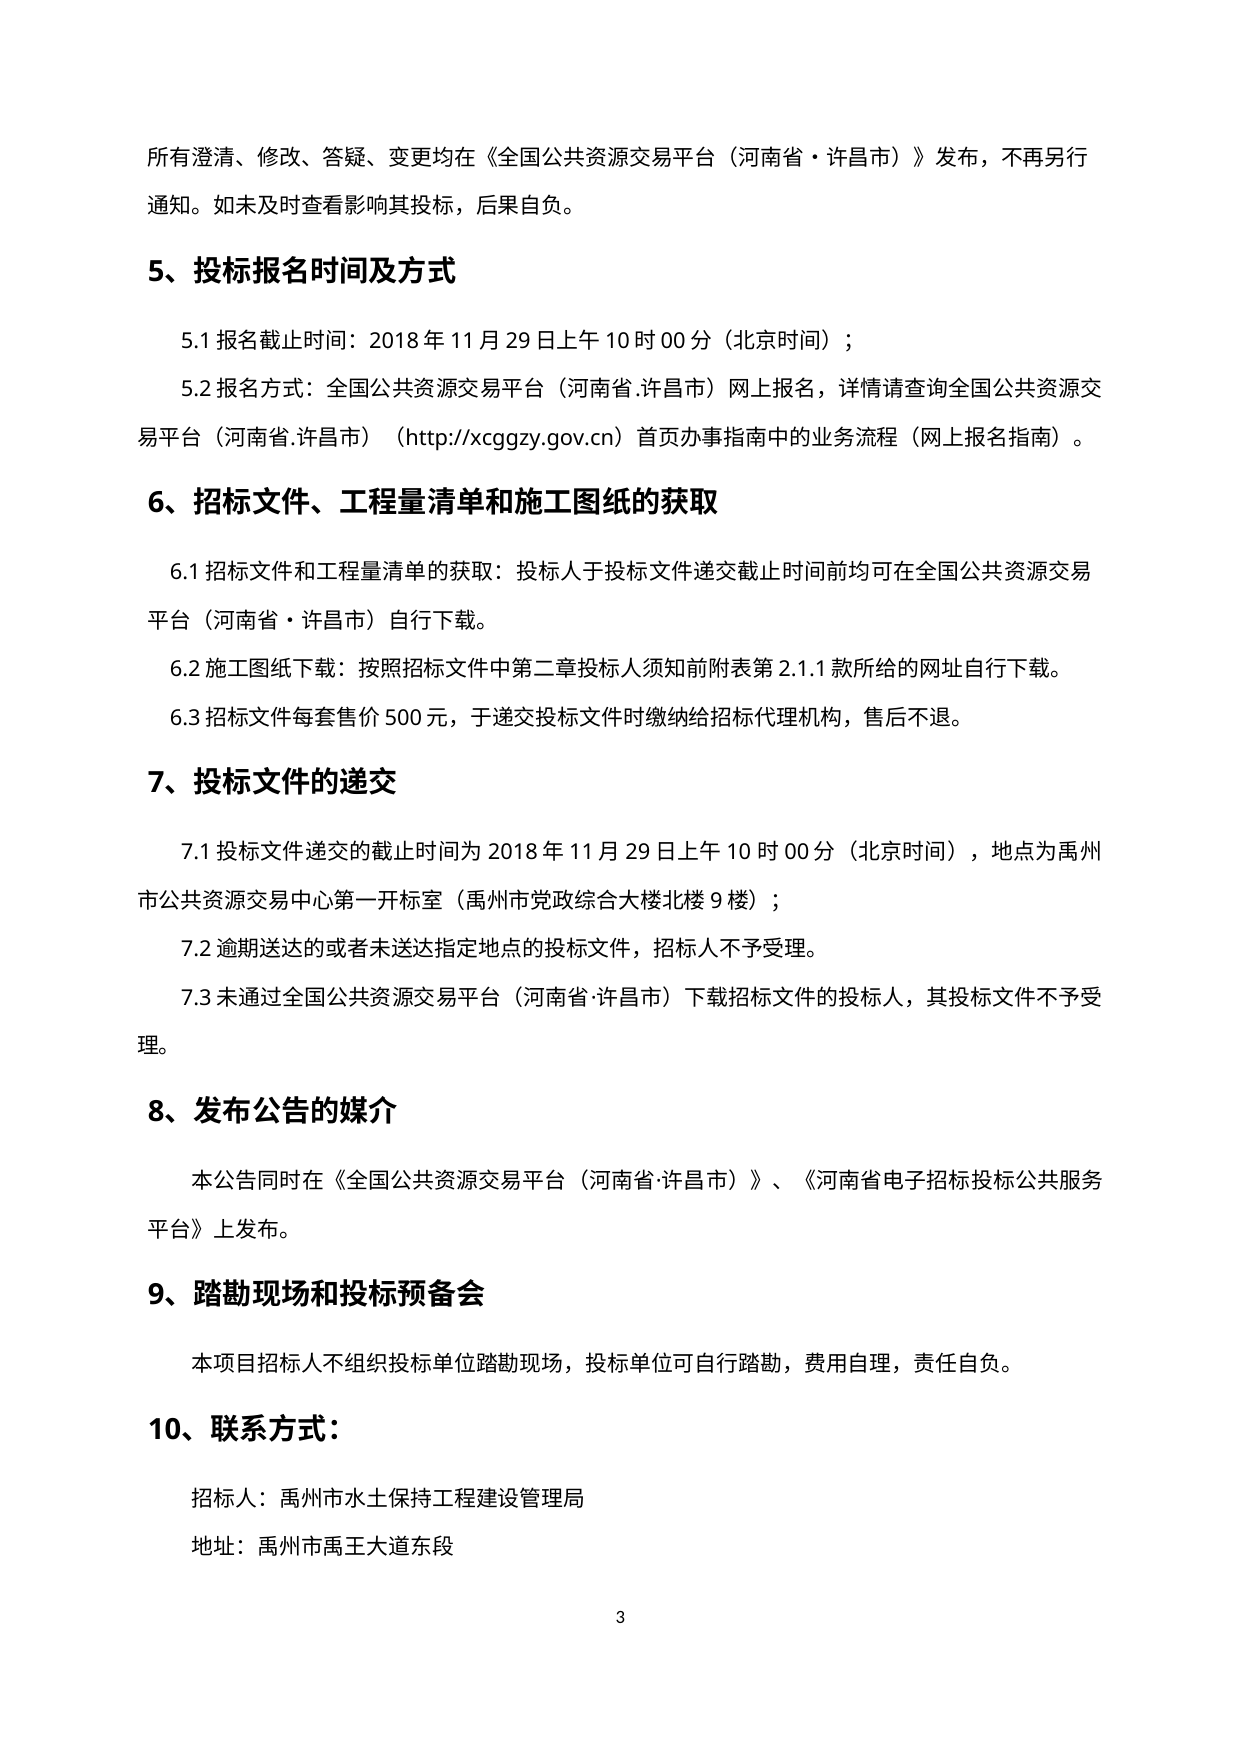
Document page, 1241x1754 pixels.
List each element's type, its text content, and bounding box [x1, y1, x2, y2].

text 招标人：禹州市水土保持工程建设管理局 [148, 1480, 1092, 1513]
text 本项目招标人不组织投标单位踏勘现场，投标单位可自行踏勘，费用自理，责任自负。 [148, 1346, 1103, 1378]
text 地址：禹州市禹王大道东段 [148, 1528, 1092, 1561]
text 7.3未通过全国公共资源交易平台（河南省·许昌市）下载招标文件的投标人，其投标文件不予受理。 [137, 979, 1103, 1060]
text 5.1报名截止时间：2018年11月29日上午10时00分（北京时间）； [137, 322, 1103, 355]
text 9、踏勘现场和投标预备会 [148, 1259, 1103, 1324]
text 6.2施工图纸下载：按照招标文件中第二章投标人须知前附表第2.1.1款所给的网址自行下载。 [148, 651, 1092, 683]
text 5.2报名方式：全国公共资源交易平台（河南省.许昌市）网上报名，详情请查询全国公共资源交易平台（河南省.许昌市）（http://xcggzy.gov.cn）首页办事指南中的业务流程（网上报名指南）。 [137, 371, 1103, 452]
text 10、联系方式： [148, 1394, 1092, 1459]
text 5、投标报名时间及方式 [148, 236, 1092, 301]
text 本公告同时在《全国公共资源交易平台（河南省·许昌市）》、《河南省电子招标投标公共服务平台》上发布。 [148, 1162, 1103, 1244]
text 6、招标文件、工程量清单和施工图纸的获取 [148, 468, 1092, 533]
text 6.3招标文件每套售价500元，于递交投标文件时缴纳给招标代理机构，售后不退。 [148, 699, 1092, 732]
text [148, 139, 1092, 220]
text 7.1投标文件递交的截止时间为2018年11月29日上午10 时00分（北京时间），地点为禹州市公共资源交易中心第一开标室（禹州市党政综合大楼北楼9楼）； [137, 834, 1103, 915]
text 8、发布公告的媒介 [148, 1076, 1103, 1141]
text 7、投标文件的递交 [148, 748, 1103, 813]
text 7.2逾期送达的或者未送达指定地点的投标文件，招标人不予受理。 [137, 931, 1103, 963]
text 6.1招标文件和工程量清单的获取：投标人于投标文件递交截止时间前均可在全国公共资源交易平台（河南省•许昌市）自行下载。 [148, 554, 1092, 635]
